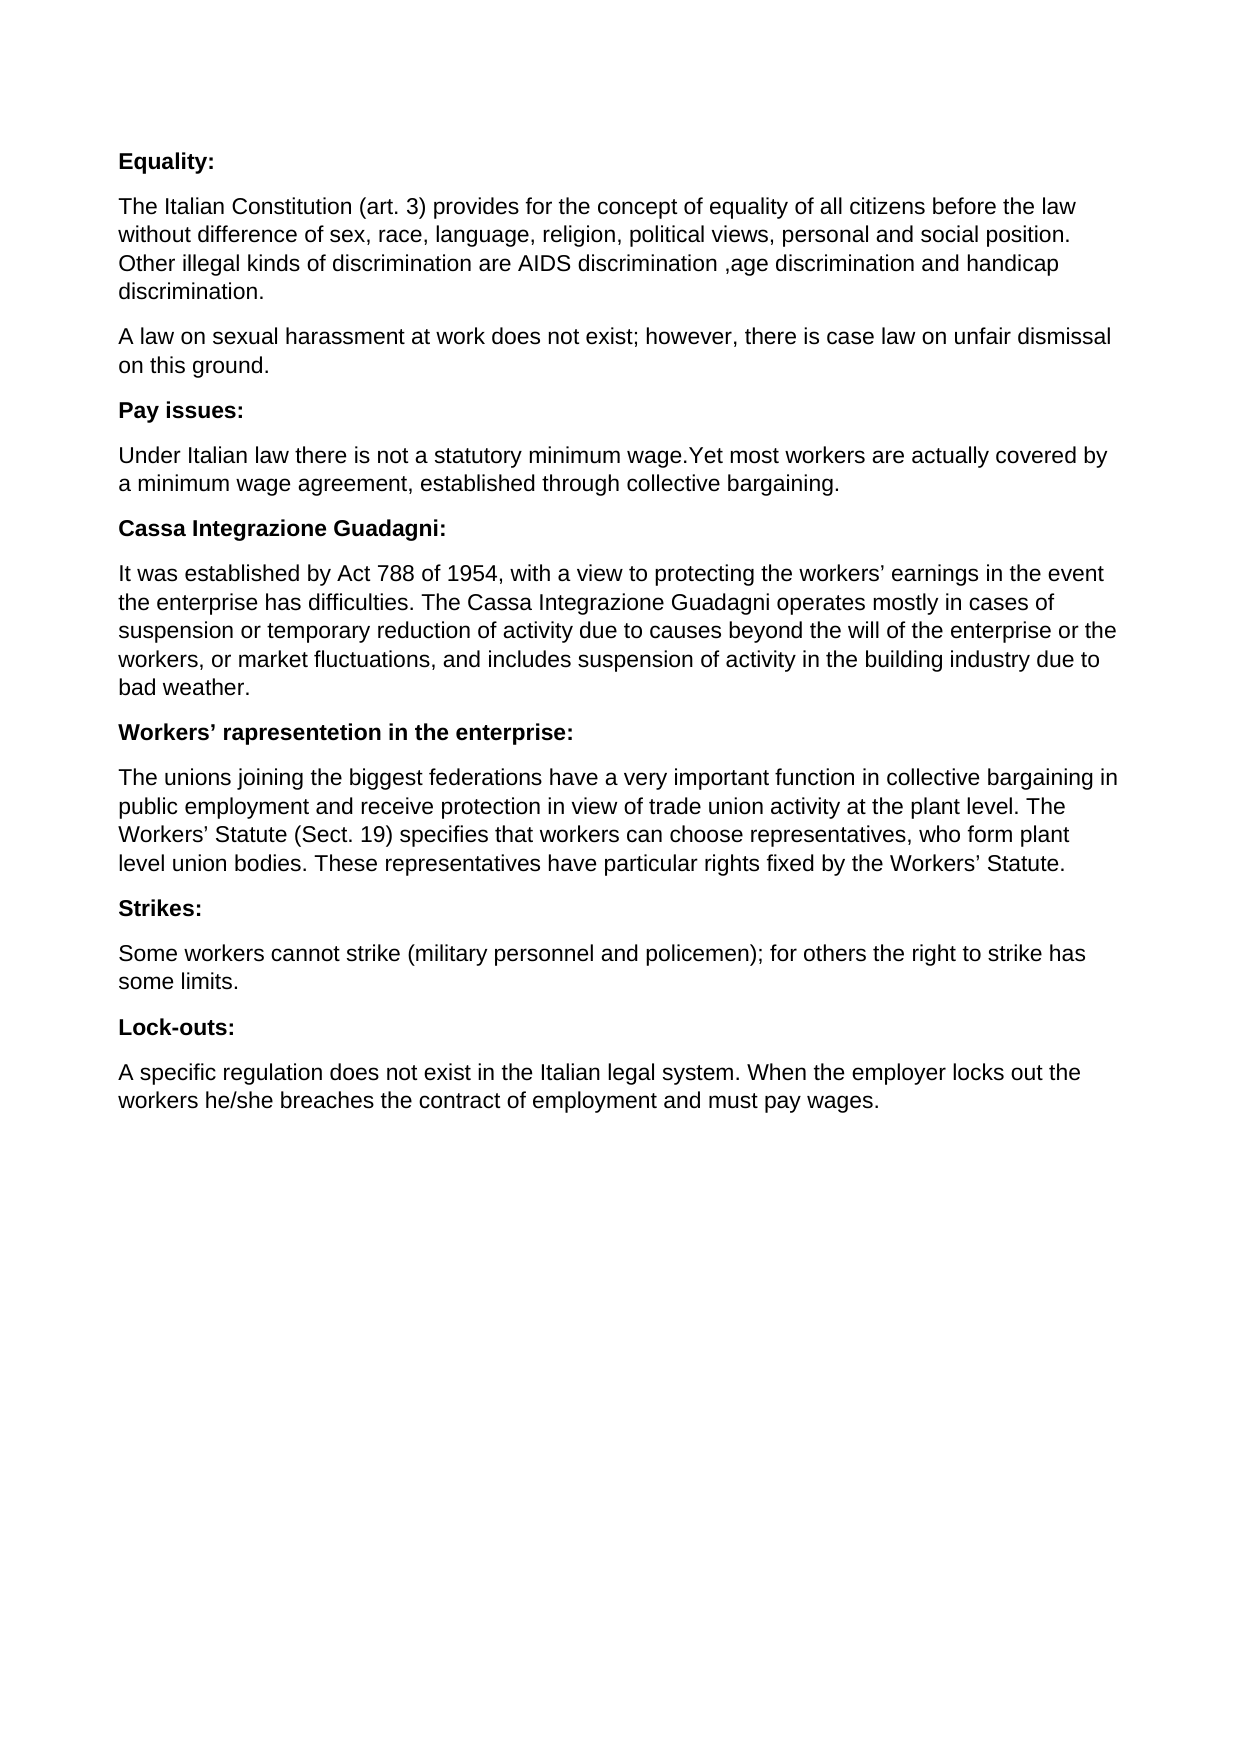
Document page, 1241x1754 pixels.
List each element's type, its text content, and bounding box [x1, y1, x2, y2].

text Equality: [118, 148, 1122, 174]
text Lock-outs: [118, 1013, 1122, 1040]
text The unions joining the biggest federations have a very important function in collective bargaining in public employment and receive protection in view of trade union activity at the plant level. The Workers’ Statute (Sect. 19) specifies that workers can choose representatives, who form plant level union bodies. These representatives have particular rights fixed by the Workers’ Statute. [118, 764, 1122, 876]
text A specific regulation does not exist in the Italian legal system. When the employer locks out the workers he/she breaches the contract of employment and must pay wages. [118, 1058, 1122, 1113]
text It was established by Act 788 of 1954, with a view to protecting the workers’ earnings in the event the enterprise has difficulties. The Cassa Integrazione Guadagni operates mostly in cases of suspension or temporary reduction of activity due to causes beyond the will of the enterprise or the workers, or market fluctuations, and includes suspension of activity in the building industry due to bad weather. [118, 560, 1122, 701]
text Cassa Integrazione Guadagni: [118, 515, 1122, 542]
text The Italian Constitution (art. 3) provides for the concept of equality of all citizens before the law without difference of sex, race, language, religion, political views, personal and social position. Other illegal kinds of discrimination are AIDS discrimination ,age discrimination and handicap discrimination. [118, 193, 1122, 304]
text Under Italian law there is not a statutory minimum wage.Yet most workers are actually covered by a minimum wage agreement, established through collective bargaining. [118, 442, 1122, 497]
text A law on sexual harassment at work does not exist; however, there is case law on unfair dismissal on this ground. [118, 323, 1122, 378]
text Pay issues: [118, 397, 1122, 423]
text Some workers cannot strike (military personnel and policemen); for others the right to strike has some limits. [118, 940, 1122, 995]
text Workers’ rapresentetion in the enterprise: [118, 719, 1122, 746]
text Strikes: [118, 895, 1122, 921]
